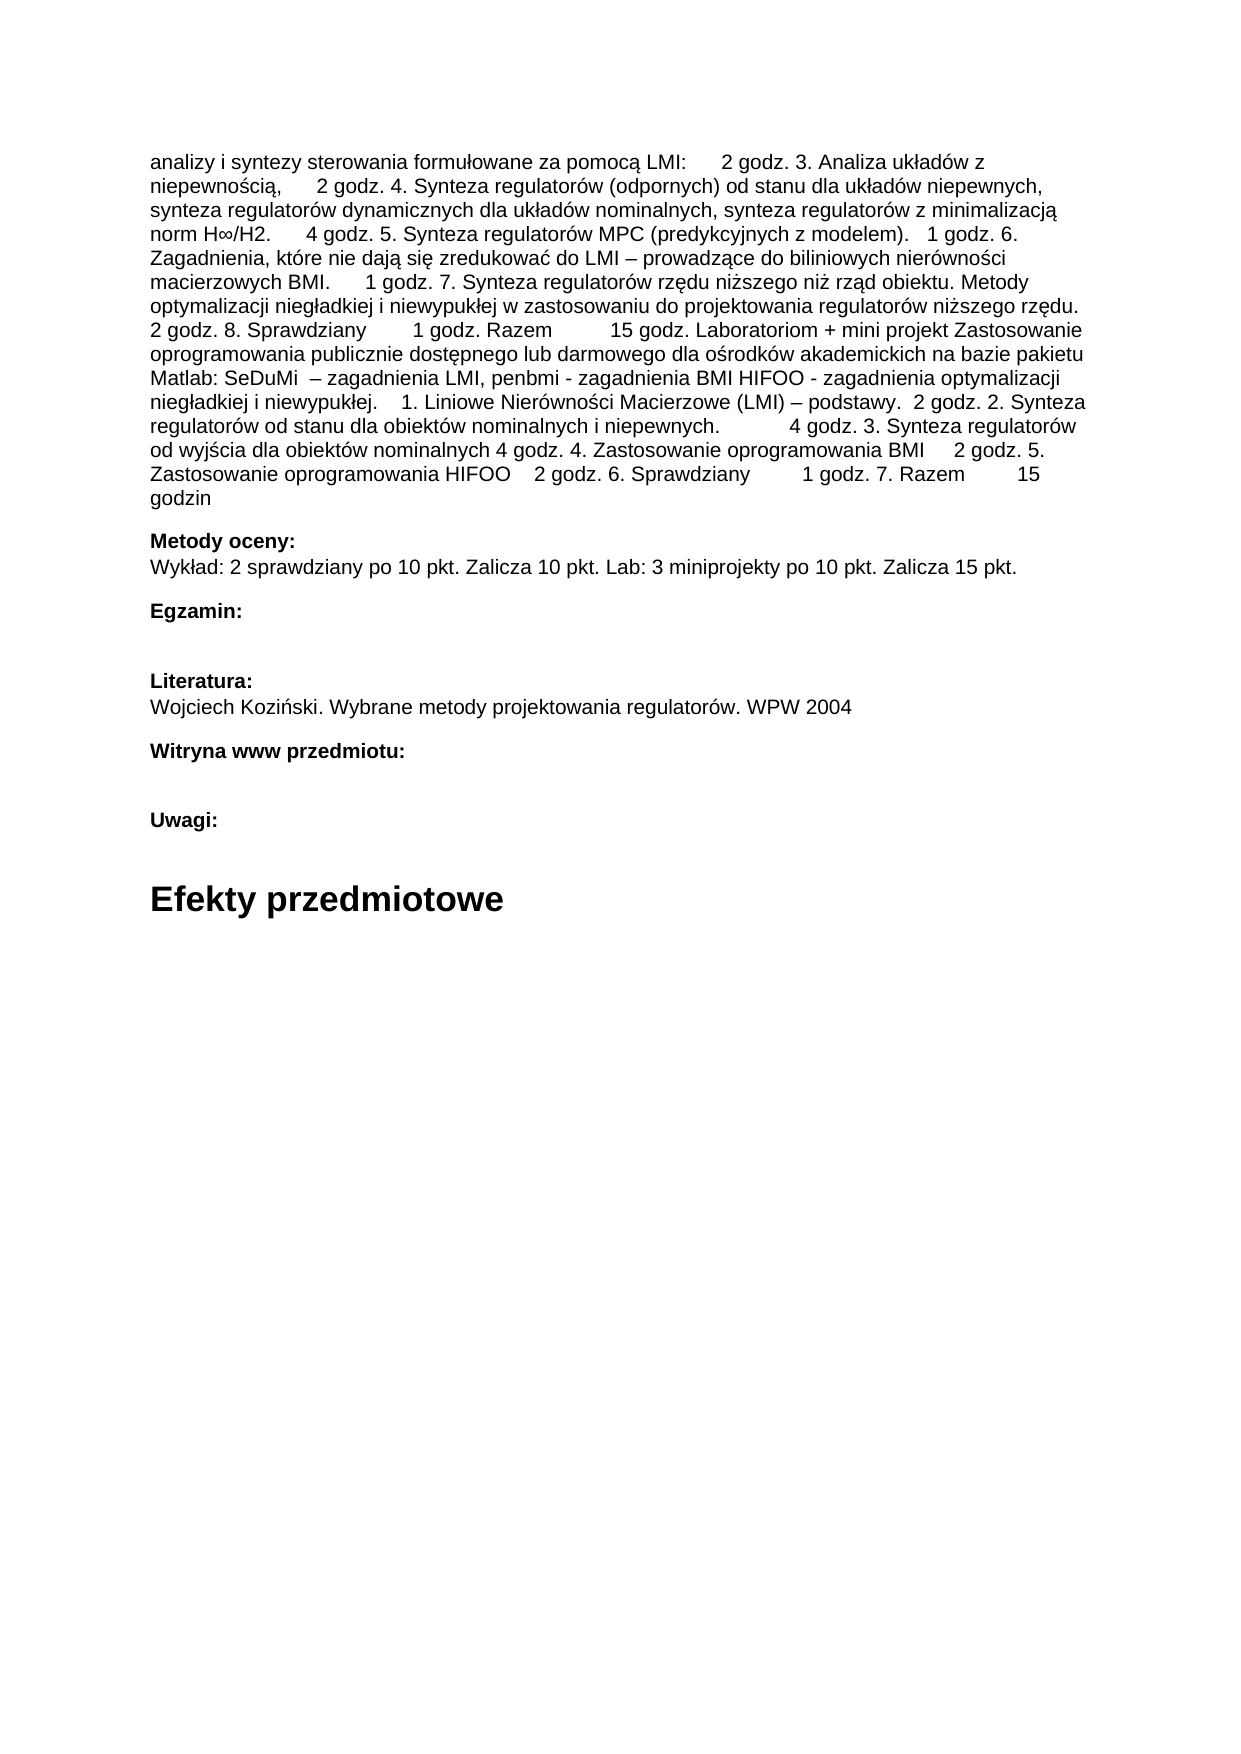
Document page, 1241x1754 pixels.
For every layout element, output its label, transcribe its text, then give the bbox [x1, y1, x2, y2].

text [150, 150, 1090, 509]
text Metody oceny: [150, 529, 1090, 553]
text Wykład: 2 sprawdziany po 10 pkt. Zalicza 10 pkt. Lab: 3 miniprojekty po 10 pkt. Zalicza 15 pkt. [150, 555, 1090, 579]
text Egzamin: [150, 599, 1090, 623]
text Uwagi: [150, 808, 1090, 832]
subtitle Efekty przedmiotowe [150, 878, 1090, 919]
text Witryna www przedmiotu: [150, 738, 1090, 762]
text Wojciech Koziński. Wybrane metody projektowania regulatorów. WPW 2004 [150, 695, 1090, 719]
text Literatura: [150, 669, 1090, 693]
